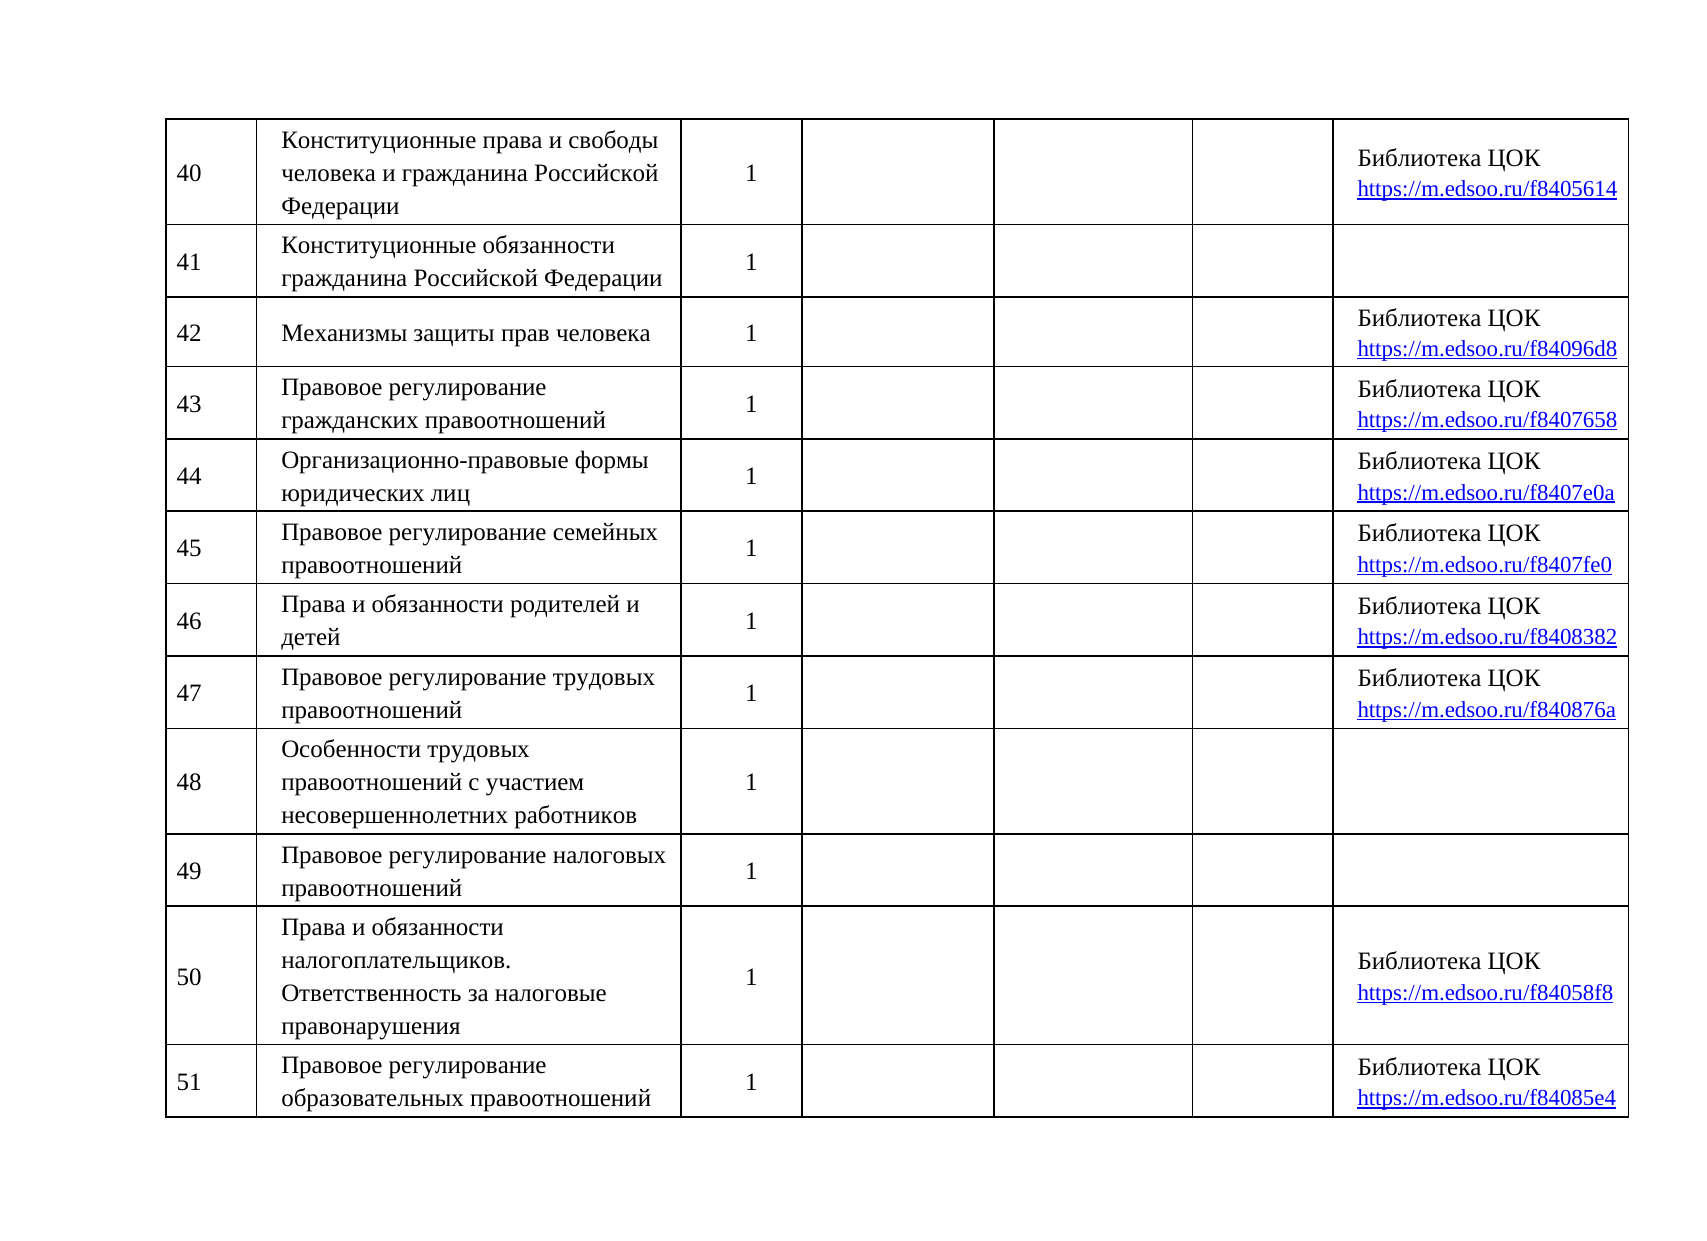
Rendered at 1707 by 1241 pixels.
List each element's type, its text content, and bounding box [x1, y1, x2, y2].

table_cell 1 [682, 120, 801, 223]
table_cell [1193, 298, 1332, 366]
table_cell Права и обязанности родителей и детей [257, 584, 680, 655]
table_cell [1193, 835, 1332, 905]
table_cell 1 [682, 657, 801, 727]
table_cell [1334, 729, 1628, 833]
table_cell Библиотека ЦОК https://m.edsoo.ru/f8407fe0 [1334, 512, 1628, 583]
table_cell 1 [682, 835, 801, 905]
table_cell 1 [682, 907, 801, 1044]
table_cell Библиотека ЦОК https://m.edsoo.ru/f84096d8 [1334, 298, 1628, 366]
table_cell 42 [167, 298, 256, 366]
table_cell Организационно-правовые формы юридических лиц [257, 440, 680, 510]
table_cell Права и обязанности налогоплательщиков. Ответственность за налоговые правонарушения [257, 907, 680, 1044]
table_cell [995, 440, 1192, 510]
table_cell Библиотека ЦОК https://m.edsoo.ru/f8407658 [1334, 367, 1628, 438]
table_cell [803, 512, 993, 583]
table_cell 46 [167, 584, 256, 655]
table_cell 43 [167, 367, 256, 438]
table_cell Библиотека ЦОК https://m.edsoo.ru/f84085e4 [1334, 1045, 1628, 1116]
table_cell 44 [167, 440, 256, 510]
table_cell 51 [167, 1045, 256, 1116]
table_cell [995, 657, 1192, 727]
table_cell [803, 225, 993, 296]
table_cell [1193, 120, 1332, 223]
table_cell 41 [167, 225, 256, 296]
table_cell Особенности трудовых правоотношений с участием несовершеннолетних работников [257, 729, 680, 833]
table_cell Правовое регулирование гражданских правоотношений [257, 367, 680, 438]
table_cell Конституционные обязанности гражданина Российской Федерации [257, 225, 680, 296]
table_cell [1193, 512, 1332, 583]
table_cell 40 [167, 120, 256, 223]
table_cell [995, 729, 1192, 833]
table_cell 45 [167, 512, 256, 583]
table_cell [803, 298, 993, 366]
table_cell Правовое регулирование семейных правоотношений [257, 512, 680, 583]
table_cell [803, 835, 993, 905]
table_cell [1334, 835, 1628, 905]
table_cell [995, 298, 1192, 366]
table_cell [803, 120, 993, 223]
table_cell [1193, 225, 1332, 296]
table_cell 1 [682, 367, 801, 438]
table_cell 49 [167, 835, 256, 905]
table_cell [803, 440, 993, 510]
table_cell [1193, 907, 1332, 1044]
table_cell [803, 907, 993, 1044]
table_cell Правовое регулирование образовательных правоотношений [257, 1045, 680, 1116]
table_cell [1193, 729, 1332, 833]
table_cell 1 [682, 1045, 801, 1116]
table_cell Библиотека ЦОК https://m.edsoo.ru/f84058f8 [1334, 907, 1628, 1044]
table_cell 1 [682, 729, 801, 833]
table_cell Механизмы защиты прав человека [257, 298, 680, 366]
table_cell [995, 584, 1192, 655]
table_cell [995, 1045, 1192, 1116]
table_cell [1193, 440, 1332, 510]
table_cell [995, 225, 1192, 296]
table_cell [1193, 657, 1332, 727]
table_cell 50 [167, 907, 256, 1044]
table_cell [803, 367, 993, 438]
table_cell Библиотека ЦОК https://m.edsoo.ru/f8407e0a [1334, 440, 1628, 510]
table_cell [995, 907, 1192, 1044]
table_cell 1 [682, 584, 801, 655]
table_cell Правовое регулирование налоговых правоотношений [257, 835, 680, 905]
table_cell 48 [167, 729, 256, 833]
table_cell 1 [682, 512, 801, 583]
table_cell Библиотека ЦОК https://m.edsoo.ru/f8405614 [1334, 120, 1628, 223]
table_cell [1193, 1045, 1332, 1116]
table_cell [803, 1045, 993, 1116]
table_cell 1 [682, 440, 801, 510]
table_cell [803, 657, 993, 727]
table_cell [1334, 225, 1628, 296]
table_cell Правовое регулирование трудовых правоотношений [257, 657, 680, 727]
table_cell [803, 729, 993, 833]
table_cell [1193, 584, 1332, 655]
table_cell [1193, 367, 1332, 438]
table_cell [803, 584, 993, 655]
table_cell Библиотека ЦОК https://m.edsoo.ru/f8408382 [1334, 584, 1628, 655]
table_cell Библиотека ЦОК https://m.edsoo.ru/f840876a [1334, 657, 1628, 727]
table_cell [995, 512, 1192, 583]
table_cell 47 [167, 657, 256, 727]
table_cell [995, 120, 1192, 223]
table_cell 1 [682, 225, 801, 296]
table_cell [995, 367, 1192, 438]
table_cell 1 [682, 298, 801, 366]
table_cell Конституционные права и свободы человека и гражданина Российской Федерации [257, 120, 680, 223]
table_cell [995, 835, 1192, 905]
